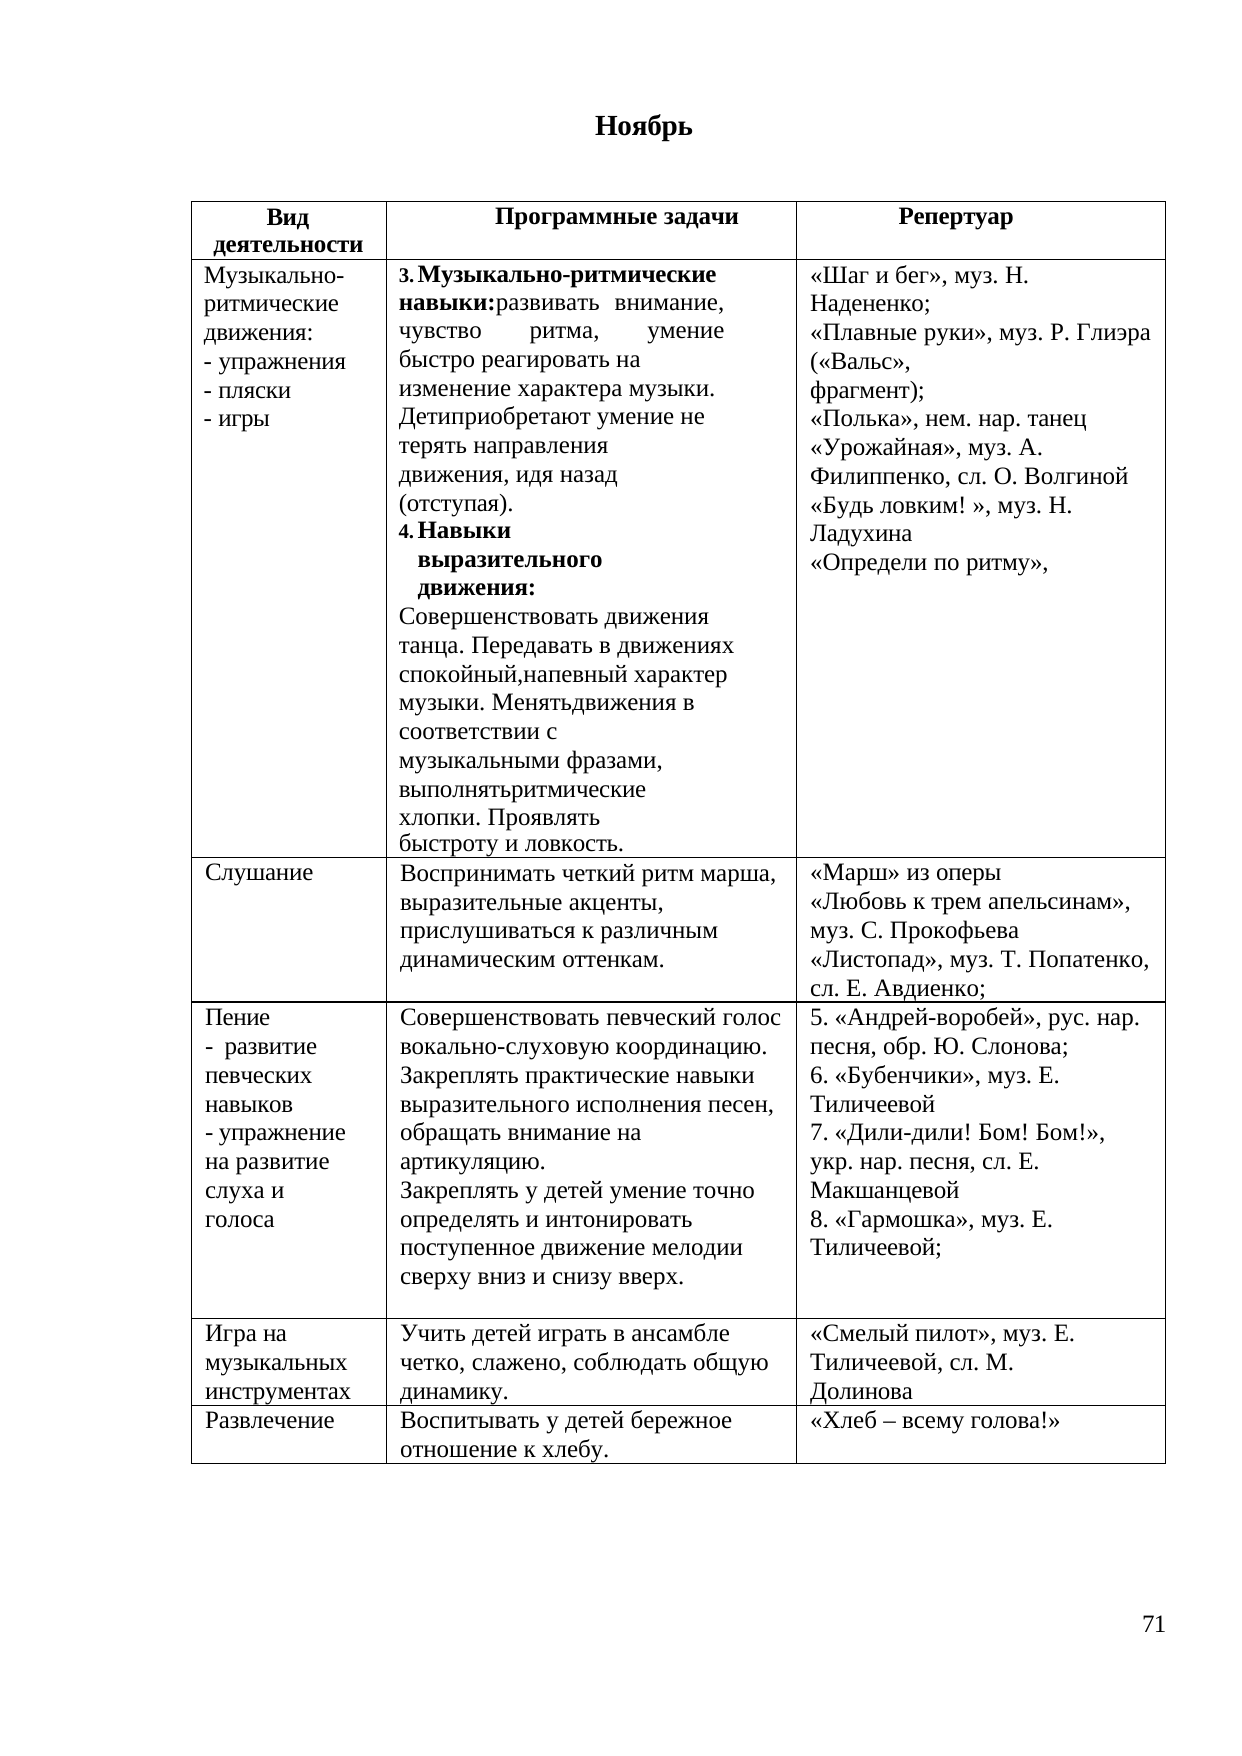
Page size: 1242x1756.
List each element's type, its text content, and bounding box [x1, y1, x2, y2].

table_header Программные задачи [387, 202, 796, 259]
table_cell Пение развитие певческих навыков упражнение на развитие слуха и голоса [192, 1003, 386, 1317]
table_cell Учить детей играть в ансамбле четко, слажено, соблюдать общую динамику. [387, 1319, 796, 1405]
table_cell Музыкально- ритмические движения: упражнения пляски игры [192, 260, 386, 857]
table_cell Игра на музыкальных инструментах [192, 1319, 386, 1405]
table_cell «Марш» из оперы «Любовь к трем апельсинам», муз. С. Прокофьева «Листопад», муз. Т. Попатенко, сл. Е. Авдиенко; [797, 858, 1165, 1001]
table_cell «Андрей-воробей», рус. нар. песня, обр. Ю. Слонова; «Бубенчики», муз. Е. Тиличеевой «Дили-дили! Бом! Бом!», укр. нар. песня, сл. Е. Макшанцевой «Гармошка», муз. Е. Тиличеевой; [797, 1003, 1165, 1317]
table_header Репертуар [797, 202, 1165, 259]
table_cell «Хлеб – всему голова!» [797, 1406, 1165, 1463]
table_header Вид деятельности [192, 202, 386, 259]
table_cell «Смелый пилот», муз. Е. Тиличеевой, сл. М. Долинова [797, 1319, 1165, 1405]
text Ноябрь [277, 108, 1011, 142]
table_cell Развлечение [192, 1406, 386, 1463]
table_cell Совершенствовать певческий голос вокально-слуховую координацию. Закреплять практические навыки выразительного исполнения песен, обращать внимание на артикуляцию. Закреплять у детей умение точно определять и интонировать поступенное движение мелодии сверху вниз и снизу вверх. [387, 1003, 796, 1317]
table_cell Музыкально-ритмические навыки:развивать внимание, чувство ритма, умение быстро реагировать на изменение характера музыки. Детиприобретают умение не терять направления движения, идя назад (отступая). Навыки выразительного движения: Совершенствовать движения танца. Передавать в движениях спокойный,напевный характер музыки. Менятьдвижения в соответствии с музыкальными фразами, выполнятьритмические хлопки. Проявлять быстроту и ловкость. [387, 260, 796, 857]
table_cell Воспитывать у детей бережное отношение к хлебу. [387, 1406, 796, 1463]
table_cell Слушание [192, 858, 386, 1001]
table_cell Воспринимать четкий ритм марша, выразительные акценты, прислушиваться к различным динамическим оттенкам. [387, 858, 796, 1001]
table_cell «Шаг и бег», муз. Н. Надененко; «Плавные руки», муз. Р. Глиэра («Вальс», фрагмент); «Полька», нем. нар. танец «Урожайная», муз. А. Филиппенко, сл. О. Волгиной «Будь ловким! », муз. Н. Ладухина «Определи по ритму», [797, 260, 1165, 857]
